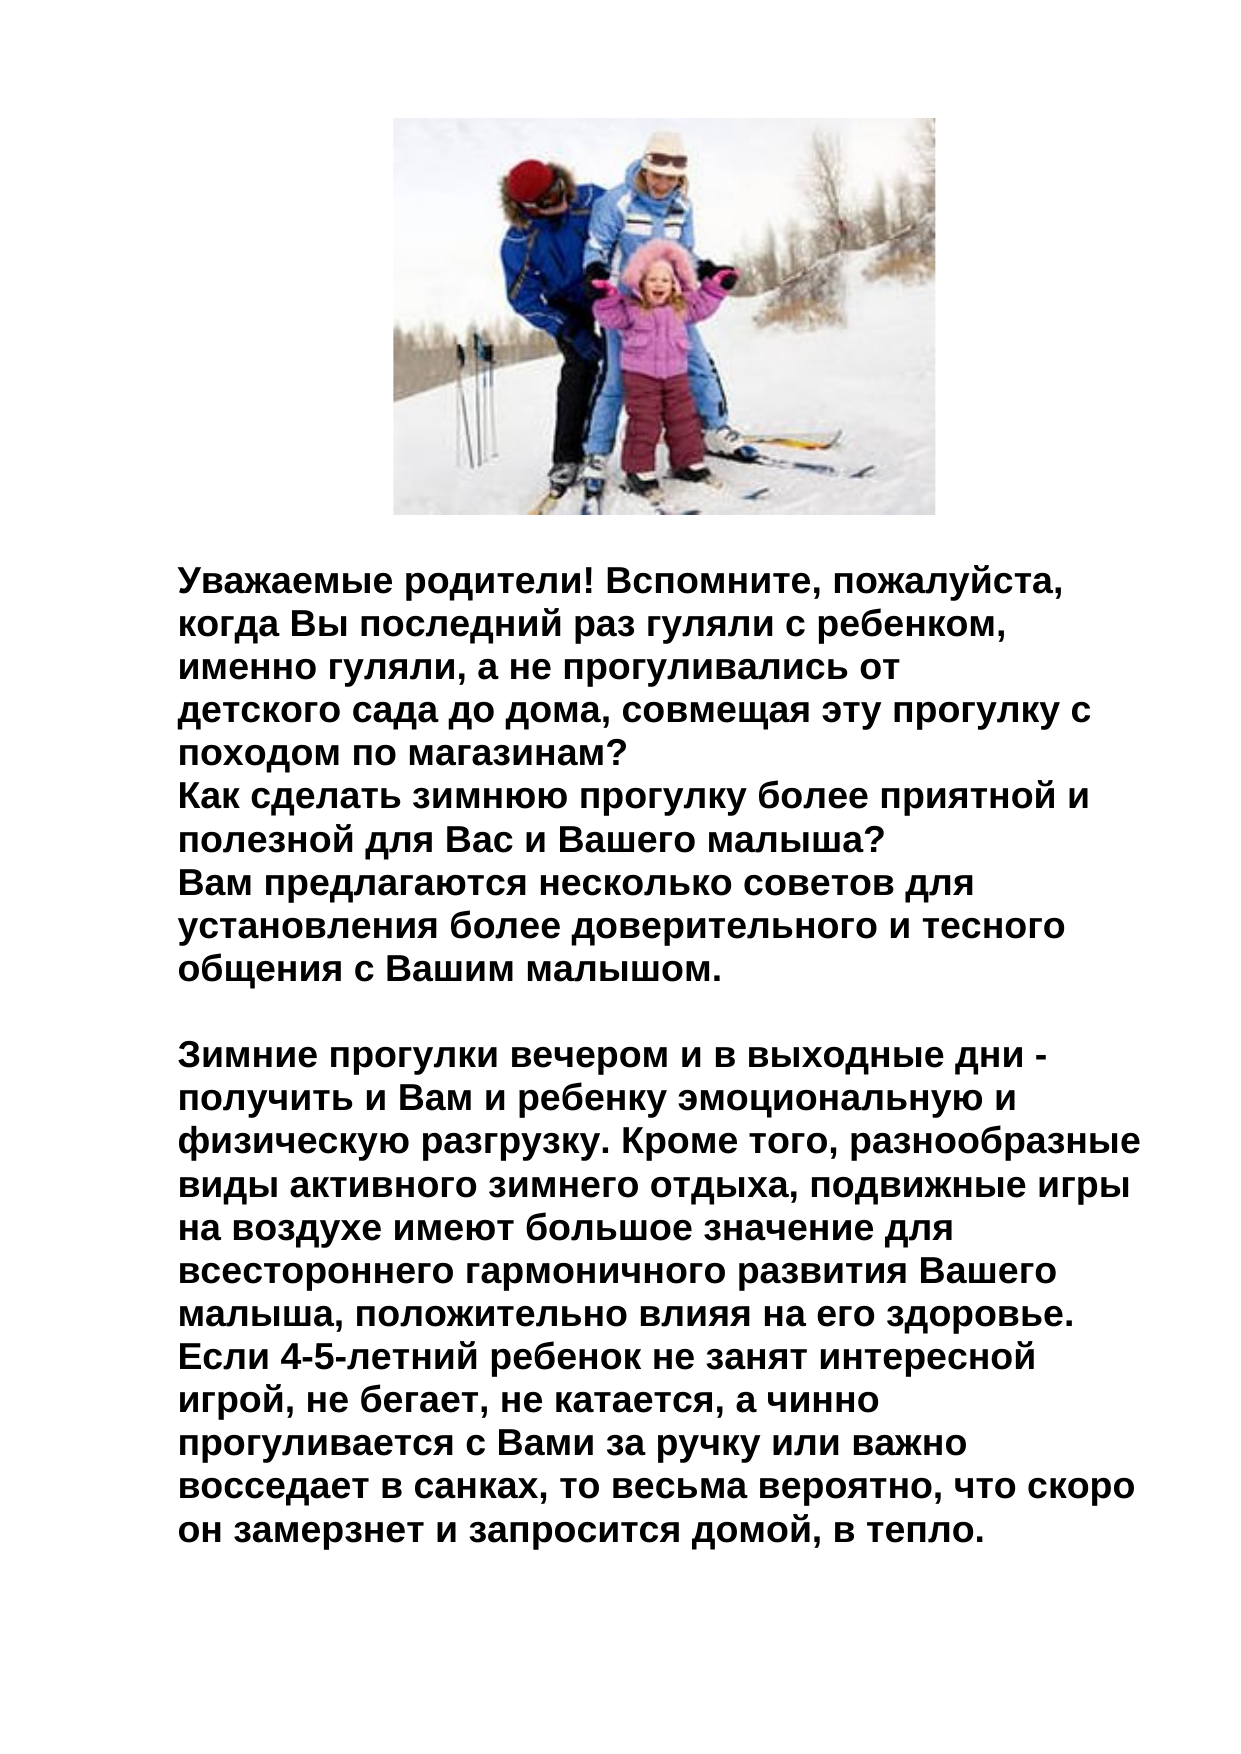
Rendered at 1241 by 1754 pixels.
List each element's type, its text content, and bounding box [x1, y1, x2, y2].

text Как сделать зимнюю прогулку более приятной и полезной для Вас и Вашего малыша? [177, 774, 1152, 860]
picture [393, 118, 936, 515]
text Зимние прогулки вечером и в выходные дни - получить и Вам и ребенку эмоциональную и физическую разгрузку. Кроме того, разнообразные виды активного зимнего отдыха, подвижные игры на воздухе имеют большое значение для всестороннего гармоничного развития Вашего малыша, положительно влияя на его здоровье. [177, 1032, 1152, 1334]
text Вам предлагаются несколько советов для установления более доверительного и тесного общения с Вашим малышом. [177, 860, 1152, 989]
text детского сада до дома, совмещая эту прогулку с походом по магазинам? [177, 687, 1152, 774]
text Уважаемые родители! Вспомните, пожалуйста, когда Вы последний раз гуляли с ребенком, именно гуляли, а не прогуливались от [177, 558, 1152, 687]
text Если 4-5-летний ребенок не занят интересной игрой, не бегает, не катается, а чинно прогуливается с Вами за ручку или важно восседает в санках, то весьма вероятно, что скоро он замерзнет и запросится домой, в тепло. [177, 1334, 1152, 1550]
